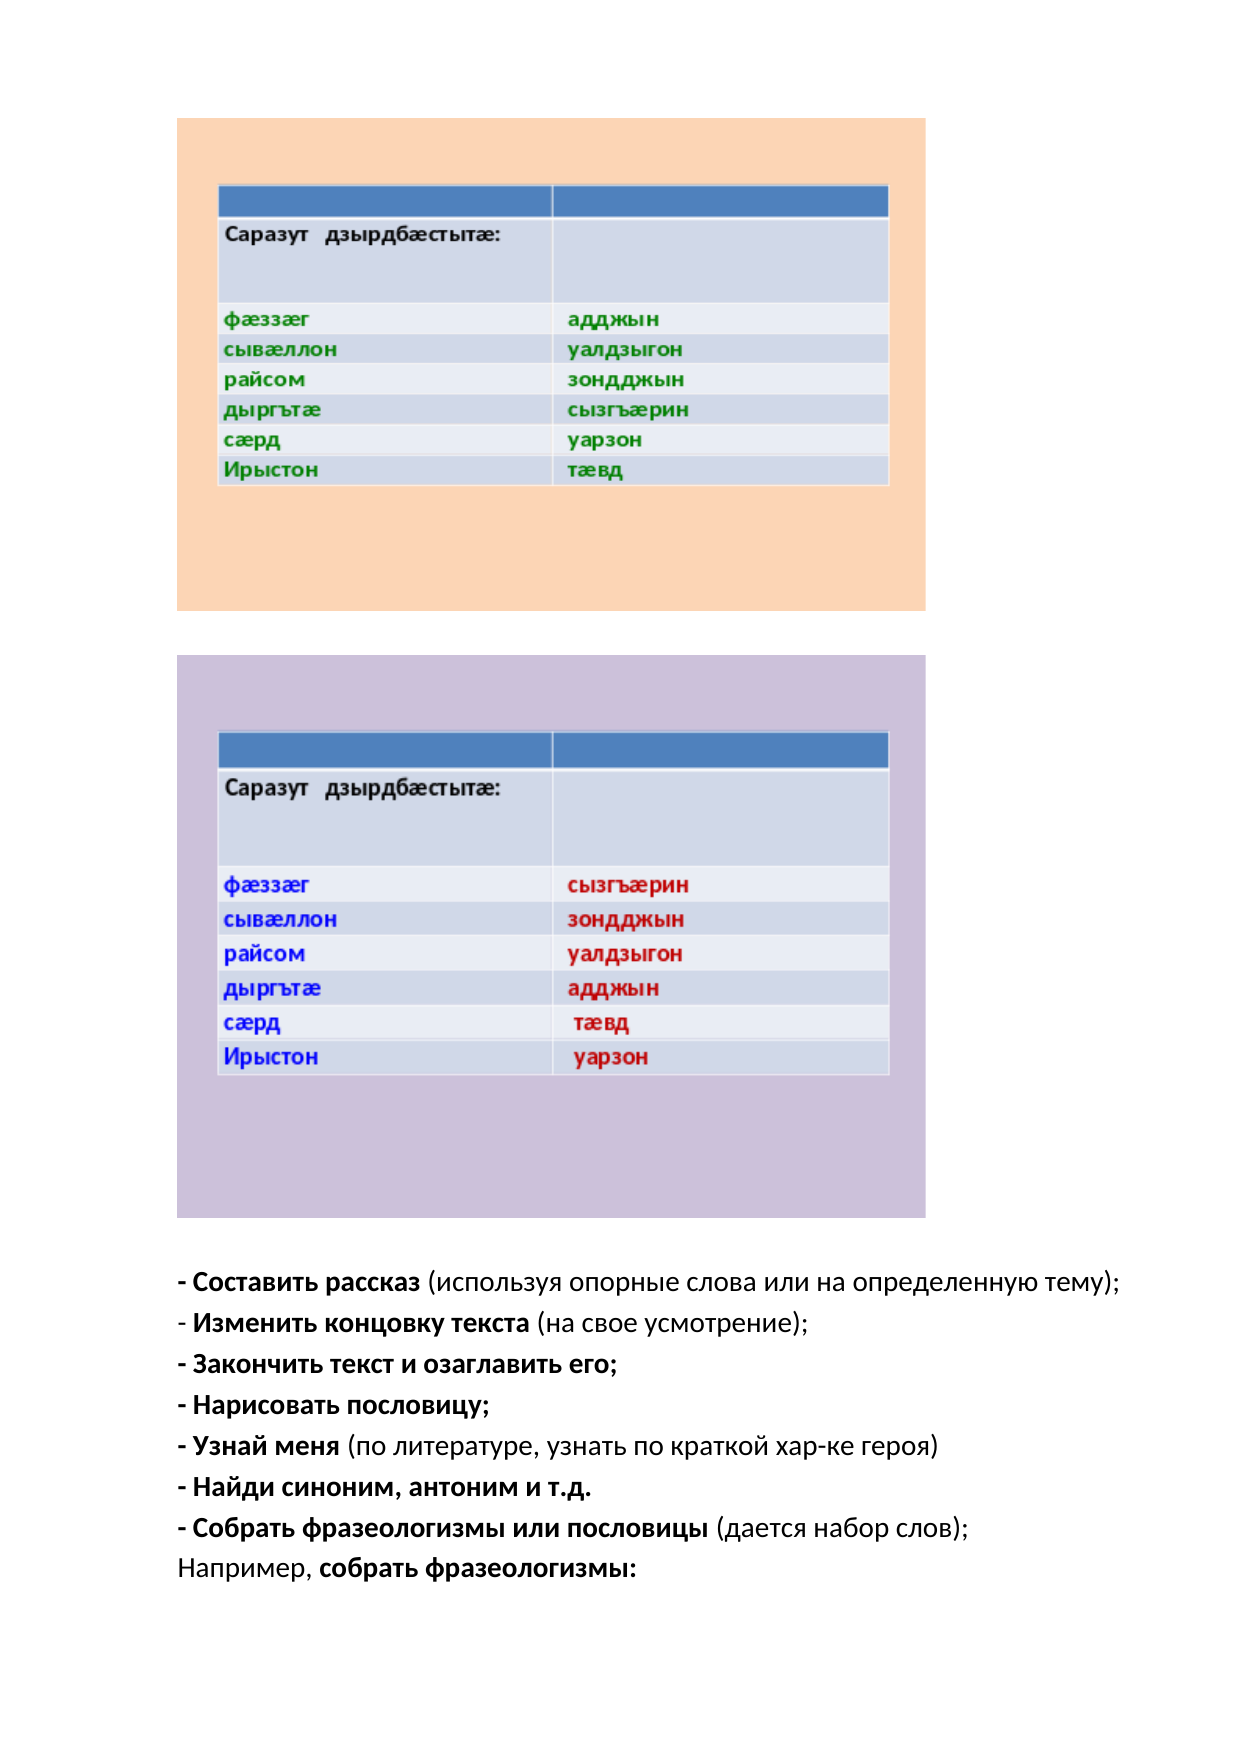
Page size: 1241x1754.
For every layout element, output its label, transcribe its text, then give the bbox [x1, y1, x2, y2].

text - Составить рассказ (используя опорные слова или на определенную тему); [177, 1263, 1152, 1299]
text - Найди синоним, антоним и т.д. [177, 1468, 1152, 1503]
text - Нарисовать пословицу; [177, 1386, 1152, 1421]
text - Узнай меня (по литературе, узнать по краткой хар-ке героя) [177, 1427, 1152, 1462]
text - Изменить концовку текста (на свое усмотрение); [177, 1304, 1152, 1339]
text - Собрать фразеологизмы или пословицы (дается набор слов); [177, 1509, 1152, 1544]
text - Закончить текст и озаглавить его; [177, 1345, 1152, 1381]
text Например, собрать фразеологизмы: [177, 1549, 1152, 1585]
